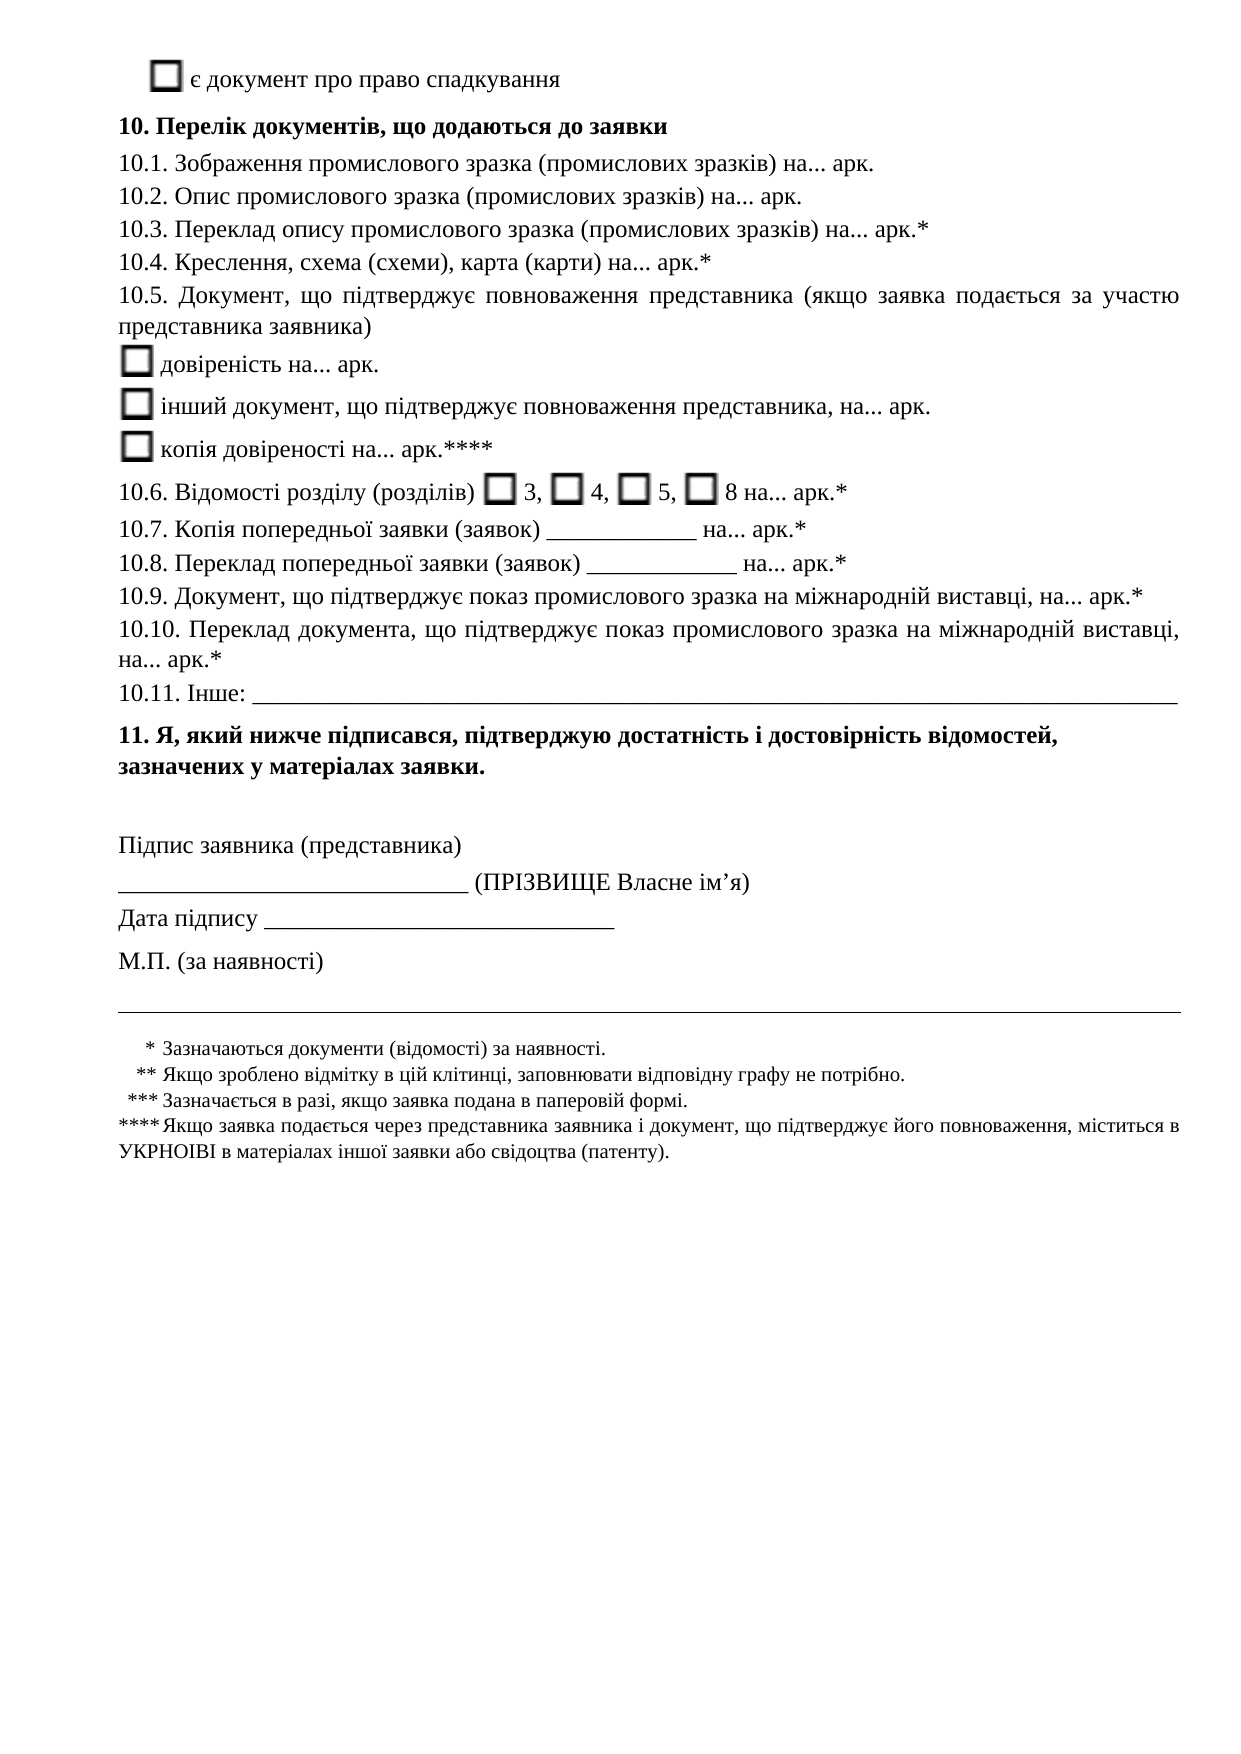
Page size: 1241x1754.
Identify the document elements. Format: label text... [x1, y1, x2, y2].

picture [481, 471, 518, 505]
text ** Якщо зроблено відмітку в цій клітинці, заповнювати відповідну графу не потрібно. [118, 1062, 1181, 1086]
text 10.2. Опис промислового зразка (промислових зразків) на... арк. [118, 181, 1181, 209]
text М.П. (за наявності) [118, 946, 1181, 975]
text 10.6. Відомості розділу (розділів) 3, 4, 5, 8 на... арк.* [118, 472, 1181, 510]
text 10.1. Зображення промислового зразка (промислових зразків) на... арк. [118, 148, 1181, 176]
text Підпис заявника (представника) [118, 830, 1181, 859]
text ____________________________ (ПРІЗВИЩЕ Власне ім’я) [118, 867, 1181, 896]
text 10.4. Креслення, схема (схеми), карта (карти) на... арк.* [118, 247, 1181, 276]
text 10.5. Документ, що підтверджує повноваження представника (якщо заявка подається за участю представника заявника) [118, 280, 1181, 340]
text 10.3. Переклад опису промислового зразка (промислових зразків) на... арк.* [118, 214, 1181, 243]
picture [682, 471, 719, 505]
text копія довіреності на... арк.**** [118, 429, 1181, 467]
text Дата підпису ____________________________ [118, 903, 1181, 932]
text *** Зазначається в разі, якщо заявка подана в паперовій формі. [118, 1087, 1181, 1112]
text 10.10. Переклад документа, що підтверджує показ промислового зразка на міжнародній виставці, на... арк.* [118, 614, 1181, 673]
text 10.8. Переклад попередньої заявки (заявок) ____________ на... арк.* [118, 548, 1181, 576]
picture [118, 344, 154, 377]
text 11. Я, який нижче підписався, підтверджую достатність і достовірність відомостей, зазначених у матеріалах заявки. [118, 720, 1181, 780]
text 10.7. Копія попередньої заявки (заявок) ____________ на... арк.* [118, 514, 1181, 543]
text 10.9. Документ, що підтверджує показ промислового зразка на міжнародній виставці, на... арк.* [118, 581, 1181, 609]
text 10. Перелік документів, що додаються до заявки [118, 111, 1181, 140]
picture [548, 471, 585, 505]
picture [615, 471, 652, 505]
text **** Якщо заявка подається через представника заявника і документ, що підтверджує його повноваження, міститься в УКРНОІВІ в матеріалах іншої заявки або свідоцтва (патенту). [118, 1113, 1181, 1163]
picture [118, 429, 154, 462]
text є документ про право спадкування [118, 59, 1181, 97]
picture [147, 59, 184, 92]
picture [118, 386, 154, 420]
text довіреність на... арк. [118, 344, 1181, 382]
text * Зазначаються документи (відомості) за наявності. [118, 1013, 1181, 1060]
text 10.11. Інше: __________________________________________________________________________ [118, 678, 1181, 706]
text інший документ, що підтверджує повноваження представника, на... арк. [118, 387, 1181, 425]
